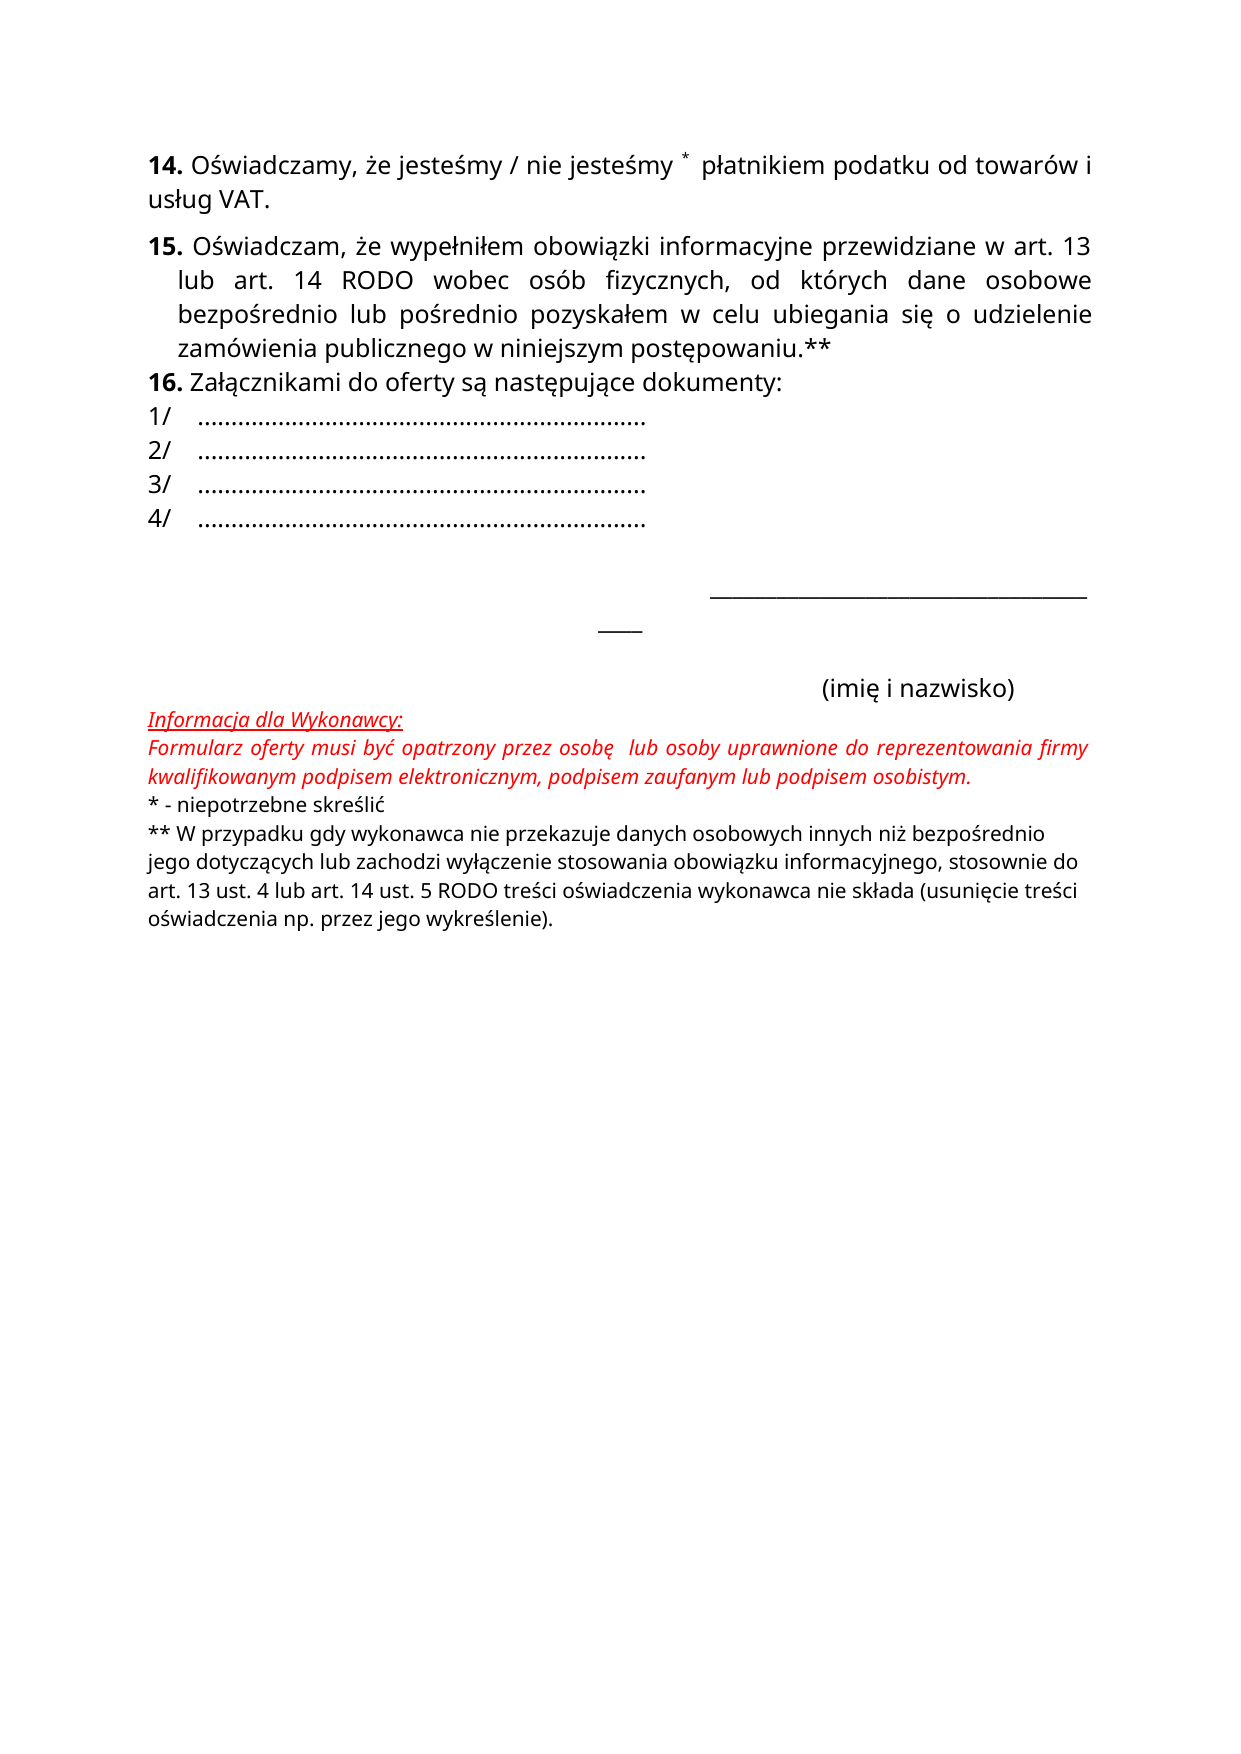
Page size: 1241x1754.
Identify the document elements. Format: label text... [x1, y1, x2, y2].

text 16. Załącznikami do oferty są następujące dokumenty: [148, 364, 1093, 398]
text 3/ ................................................................... [148, 467, 1093, 501]
text Informacja dla Wykonawcy: [148, 705, 1093, 733]
text Formularz oferty musi być opatrzony przez osobę lub osoby uprawnione do reprezentowania firmy kwalifikowanym podpisem elektronicznym, podpisem zaufanym lub podpisem osobistym. [148, 733, 1093, 790]
text ______________________________________ [148, 569, 1093, 637]
text 2/ ................................................................... [148, 433, 1093, 467]
text * - niepotrzebne skreślić [148, 790, 1093, 819]
text ** W przypadku gdy wykonawca nie przekazuje danych osobowych innych niż bezpośrednio jego dotyczących lub zachodzi wyłączenie stosowania obowiązku informacyjnego, stosownie do art. 13 ust. 4 lub art. 14 ust. 5 RODO treści oświadczenia wykonawca nie składa (usunięcie treści oświadczenia np. przez jego wykreślenie). [148, 819, 1093, 933]
text 4/ ................................................................... [148, 501, 1093, 535]
text 14. Oświadczamy, że jesteśmy / nie jesteśmy * płatnikiem podatku od towarów i usług VAT. [148, 148, 1093, 216]
text 1/ ................................................................... [148, 398, 1093, 433]
text (imię i nazwisko) [148, 671, 1093, 705]
text 15. Oświadczam, że wypełniłem obowiązki informacyjne przewidziane w art. 13 lub art. 14 RODO wobec osób fizycznych, od których dane osobowe bezpośrednio lub pośrednio pozyskałem w celu ubiegania się o udzielenie zamówienia publicznego w niniejszym postępowaniu.** [148, 228, 1093, 364]
